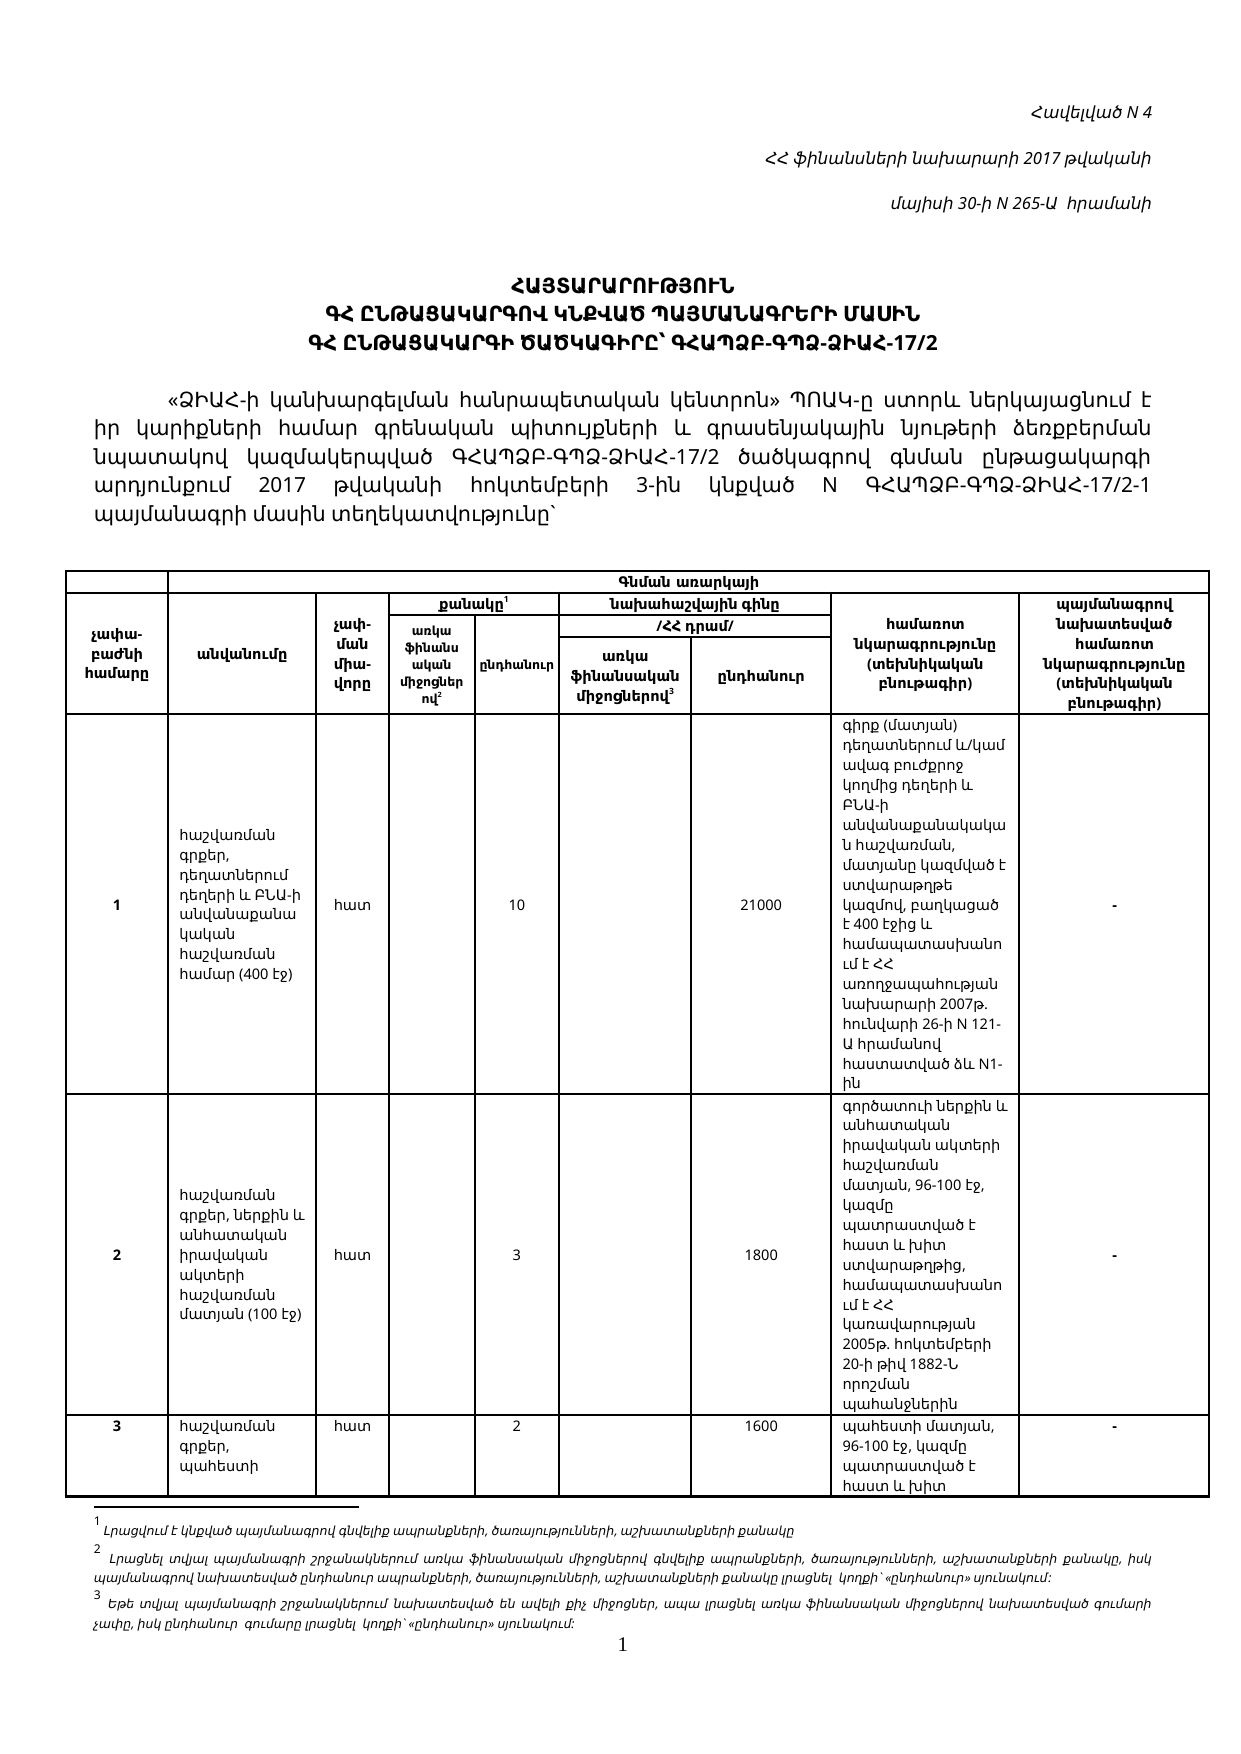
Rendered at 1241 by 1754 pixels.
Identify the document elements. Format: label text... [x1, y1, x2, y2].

text Հավելված N 4 [94, 101, 1152, 123]
table_cell [390, 715, 474, 1093]
table_cell ընդհանուր [692, 638, 830, 713]
text ԳՀ ԸՆԹԱՑԱԿԱՐԳՈՎ ԿՆՔՎԱԾ ՊԱՅՄԱՆԱԳՐԵՐԻ ՄԱՍԻՆ [94, 299, 1152, 328]
table_cell առկա ֆինանսական միջոցներով [560, 638, 690, 713]
table_cell [560, 1095, 690, 1414]
table_cell չափ-ման միա-վորը [317, 594, 388, 713]
table_cell 1 [67, 715, 167, 1093]
text «ՁԻԱՀ-ի կանխարգելման հանրապետական կենտրոն» ՊՈԱԿ-ը ստորև ներկայացնում է իր կարիքների համար գրենական պիտույքների և գրասենյակային նյութերի ձեռքբերման նպատակով կազմակերպված ԳՀԱՊՁԲ-ԳՊՁ-ՁԻԱՀ-17/2 ծածկագրով գնման ընթացակարգի արդյունքում 2017 թվականի հոկտեմբերի 3-ին կնքված N ԳՀԱՊՁԲ-ԳՊՁ-ՁԻԱՀ-17/2-1 պայմանագրի մասին տեղեկատվությունը` [94, 385, 1152, 527]
table_cell հատ [317, 1416, 388, 1495]
table_cell պայմանագրով նախատեսված համառոտ նկարագրությունը (տեխնիկական բնութագիր) [1020, 594, 1208, 713]
table_cell [560, 715, 690, 1093]
table_cell նախահաշվային գինը [560, 594, 830, 614]
table_cell [390, 1095, 474, 1414]
table_cell - [1020, 1095, 1208, 1414]
table_header Գնման առարկայի [169, 572, 1208, 592]
table_cell քանակը [390, 594, 558, 614]
table_cell գործատուի ներքին և անհատական իրավական ակտերի հաշվառման մատյան, 96-100 էջ, կազմը պատրաստված է հաստ և խիտ ստվարաթղթից, համապատասխանում է ՀՀ կառավարության 2005թ. հոկտեմբերի 20-ի թիվ 1882-Ն որոշման պահանջներին [832, 1095, 1018, 1414]
text մայիսի 30-ի N 265-Ա հրամանի [94, 192, 1152, 214]
table_cell 1600 [692, 1416, 830, 1495]
table_cell համառոտ նկարագրությունը (տեխնիկական բնութագիր) [832, 594, 1018, 713]
table_cell 3 [476, 1095, 558, 1414]
table_cell գիրք (մատյան) դեղատներում և/կամ ավագ բուժքրոջ կողմից դեղերի և ԲՆԱ-ի անվանաքանակական հաշվառման, մատյանը կազմված է ստվարաթղթե կազմով, բաղկացած է 400 էջից և համապատասխանում է ՀՀ առողջապահության նախարարի 2007թ. հունվարի 26-ի N 121-Ա հրամանով հաստատված ձև N1-ին [832, 715, 1018, 1093]
table_header [67, 572, 167, 592]
text ԳՀ ԸՆԹԱՑԱԿԱՐԳԻ ԾԱԾԿԱԳԻՐԸ՝ ԳՀԱՊՁԲ-ԳՊՁ-ՁԻԱՀ-17/2 [94, 328, 1152, 356]
table_cell 21000 [692, 715, 830, 1093]
table_cell 2 [67, 1095, 167, 1414]
table_cell 3 [67, 1416, 167, 1495]
table_cell առկա ֆինանսական միջոցներով [390, 616, 474, 713]
table_cell հաշվառման գրքեր, ներքին և անհատական իրավական ակտերի հաշվառման մատյան (100 էջ) [169, 1095, 315, 1414]
table_cell հաշվառման գրքեր, դեղատներում դեղերի և ԲՆԱ-ի անվանաքանակական հաշվառման համար (400 էջ) [169, 715, 315, 1093]
table_cell հատ [317, 715, 388, 1093]
text ՀԱՅՏԱՐԱՐՈՒԹՅՈՒՆ [94, 271, 1152, 299]
table_cell - [1020, 715, 1208, 1093]
table_cell չափա-բաժնի համարը [67, 594, 167, 713]
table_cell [169, 1416, 315, 1495]
table_cell 2 [476, 1416, 558, 1495]
table_cell [390, 1416, 474, 1495]
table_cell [832, 1416, 1018, 1495]
table_cell [560, 1416, 690, 1495]
table_cell ընդհանուր [476, 616, 558, 713]
text ՀՀ ֆինանսների նախարարի 2017 թվականի [94, 146, 1152, 169]
table_cell անվանումը [169, 594, 315, 713]
table_cell 10 [476, 715, 558, 1093]
table_cell 1800 [692, 1095, 830, 1414]
table_cell - [1020, 1416, 1208, 1495]
table_cell հատ [317, 1095, 388, 1414]
table_cell /ՀՀ դրամ/ [560, 616, 830, 636]
